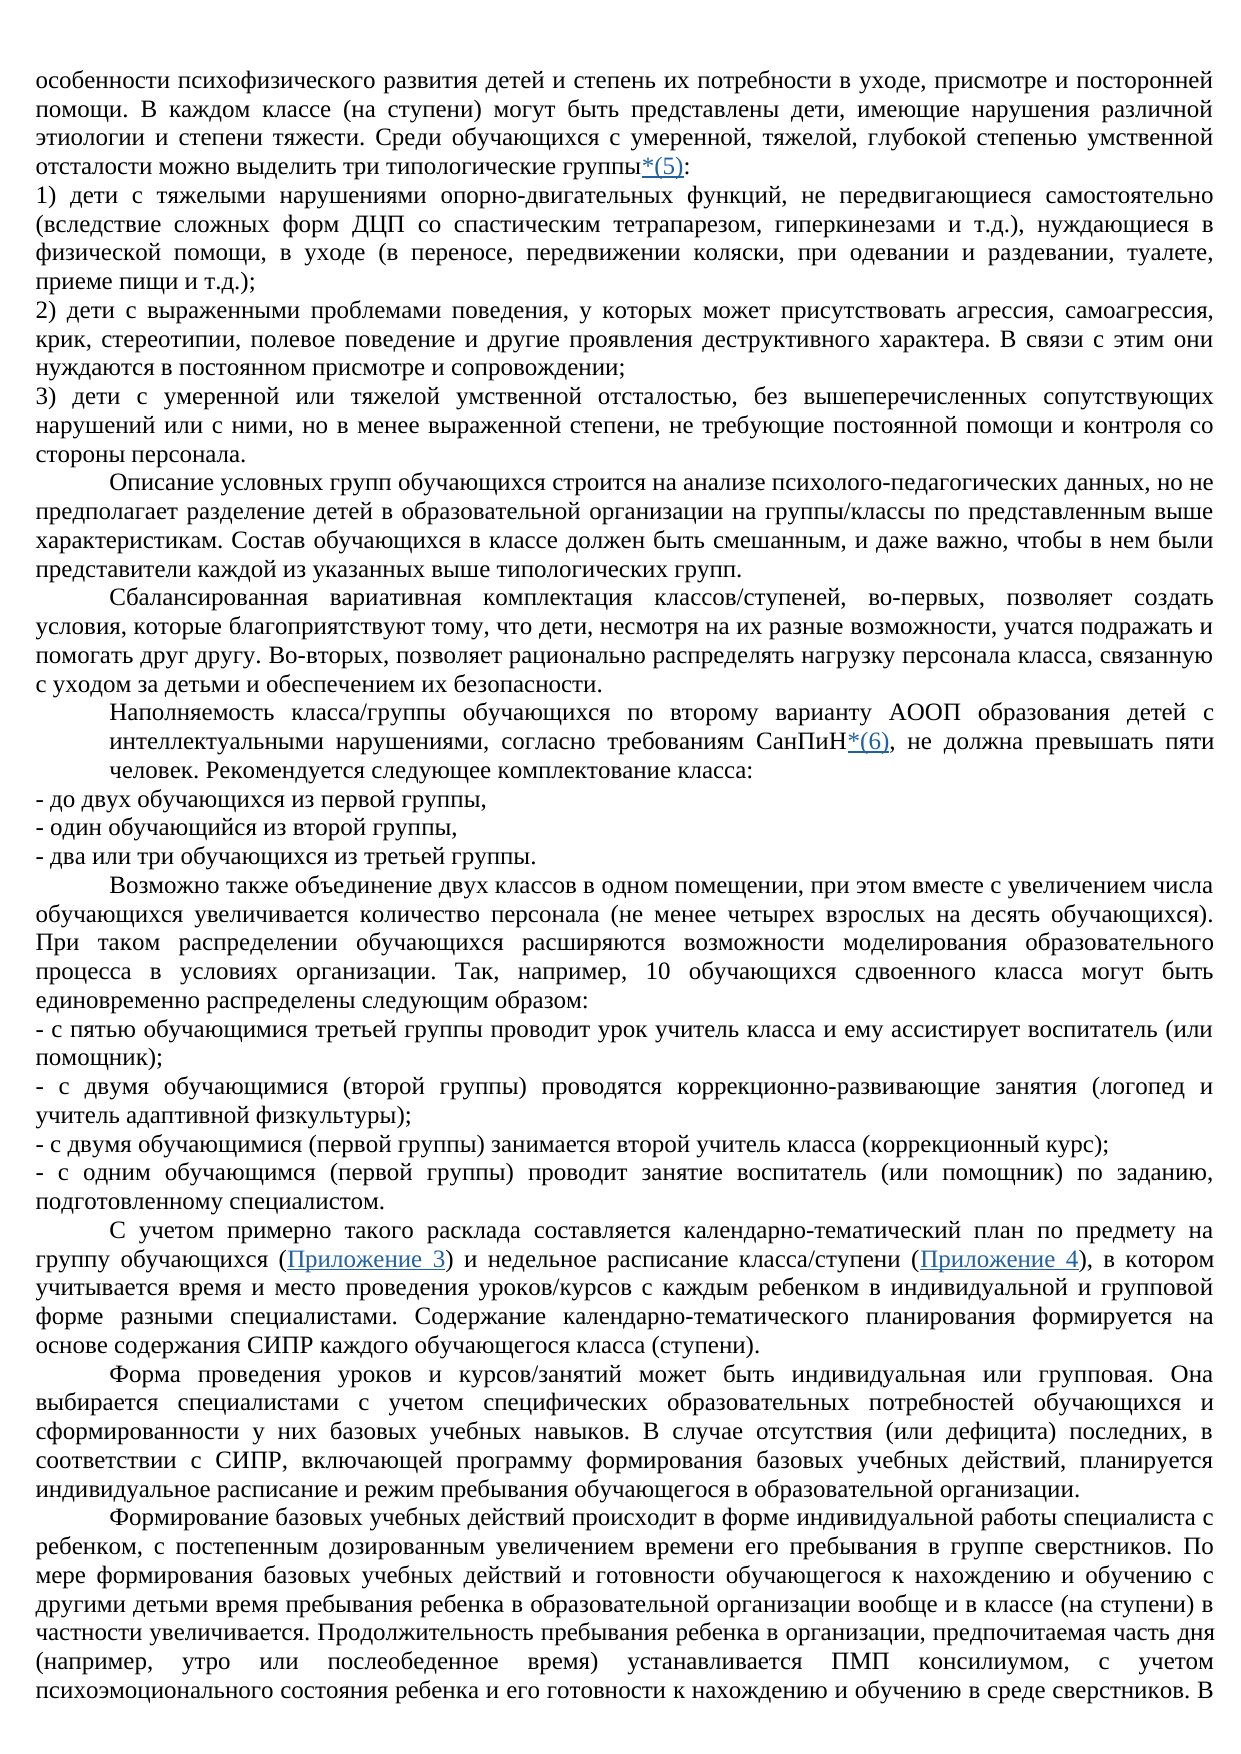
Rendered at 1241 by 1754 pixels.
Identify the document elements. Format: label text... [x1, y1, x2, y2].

text Наполняемость класса/группы обучающихся по второму варианту АООП образования детей с интеллектуальными нарушениями, согласно требованиям СанПиН*(6), не должна превышать пяти человек. Рекомендуется следующее комплектование класса: [109, 697, 1215, 784]
text 2) дети с выраженными проблемами поведения, у которых может присутствовать агрессия, самоагрессия, крик, стереотипии, полевое поведение и другие проявления деструктивного характера. В связи с этим они нуждаются в постоянном присмотре и сопровождении; [35, 295, 1215, 381]
text - до двух обучающихся из первой группы, [35, 784, 1215, 812]
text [35, 1502, 1215, 1704]
text - с двумя обучающимися (второй группы) проводятся коррекционно-развивающие занятия (логопед и учитель адаптивной физкультуры); [35, 1071, 1215, 1129]
text - один обучающийся из второй группы, [35, 812, 1215, 841]
text - два или три обучающихся из третьей группы. [35, 841, 1215, 870]
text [35, 65, 1215, 180]
text С учетом примерно такого расклада составляется календарно-тематический план по предмету на группу обучающихся (Приложение 3) и недельное расписание класса/ступени (Приложение 4), в котором учитывается время и место проведения уроков/курсов с каждым ребенком в индивидуальной и групповой форме разными специалистами. Содержание календарно-тематического планирования формируется на основе содержания СИПР каждого обучающегося класса (ступени). [35, 1215, 1215, 1359]
text Форма проведения уроков и курсов/занятий может быть индивидуальная или групповая. Она выбирается специалистами с учетом специфических образовательных потребностей обучающихся и сформированности у них базовых учебных навыков. В случае отсутствия (или дефицита) последних, в соответствии с СИПР, включающей программу формирования базовых учебных действий, планируется индивидуальное расписание и режим пребывания обучающегося в образовательной организации. [35, 1359, 1215, 1502]
text - с одним обучающимся (первой группы) проводит занятие воспитатель (или помощник) по заданию, подготовленному специалистом. [35, 1157, 1215, 1215]
text - с двумя обучающимися (первой группы) занимается второй учитель класса (коррекционный курс); [35, 1129, 1215, 1157]
text - с пятью обучающимися третьей группы проводит урок учитель класса и ему ассистирует воспитатель (или помощник); [35, 1014, 1215, 1071]
text 1) дети с тяжелыми нарушениями опорно-двигательных функций, не передвигающиеся самостоятельно (вследствие сложных форм ДЦП со спастическим тетрапарезом, гиперкинезами и т.д.), нуждающиеся в физической помощи, в уходе (в переносе, передвижении коляски, при одевании и раздевании, туалете, приеме пищи и т.д.); [35, 180, 1215, 295]
text 3) дети с умеренной или тяжелой умственной отсталостью, без вышеперечисленных сопутствующих нарушений или с ними, но в менее выраженной степени, не требующие постоянной помощи и контроля со стороны персонала. [35, 381, 1215, 467]
text Возможно также объединение двух классов в одном помещении, при этом вместе с увеличением числа обучающихся увеличивается количество персонала (не менее четырех взрослых на десять обучающихся). При таком распределении обучающихся расширяются возможности моделирования образовательного процесса в условиях организации. Так, например, 10 обучающихся сдвоенного класса могут быть единовременно распределены следующим образом: [35, 870, 1215, 1014]
text Сбалансированная вариативная комплектация классов/ступеней, во-первых, позволяет создать условия, которые благоприятствуют тому, что дети, несмотря на их разные возможности, учатся подражать и помогать друг другу. Во-вторых, позволяет рационально распределять нагрузку персонала класса, связанную с уходом за детьми и обеспечением их безопасности. [35, 582, 1215, 697]
text Описание условных групп обучающихся строится на анализе психолого-педагогических данных, но не предполагает разделение детей в образовательной организации на группы/классы по представленным выше характеристикам. Состав обучающихся в классе должен быть смешанным, и даже важно, чтобы в нем были представители каждой из указанных выше типологических групп. [35, 467, 1215, 582]
